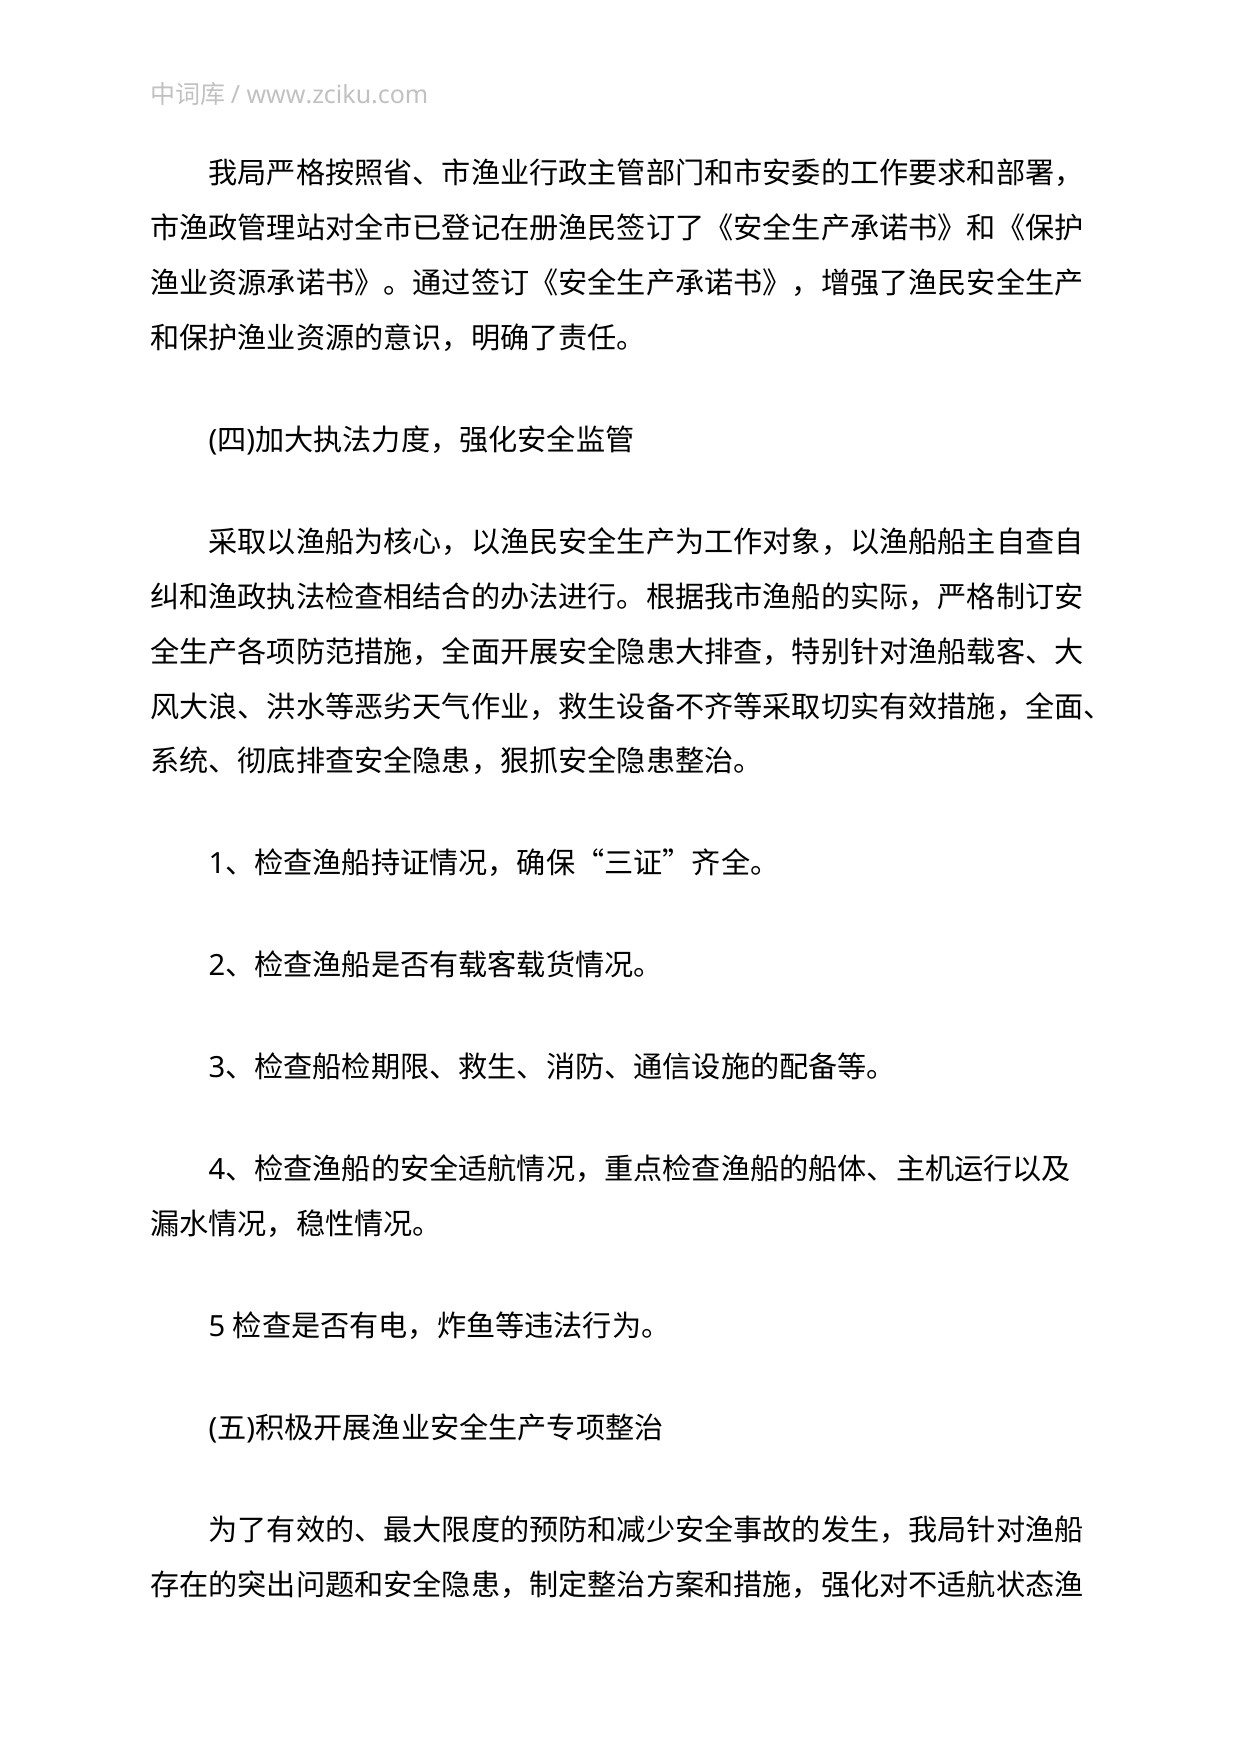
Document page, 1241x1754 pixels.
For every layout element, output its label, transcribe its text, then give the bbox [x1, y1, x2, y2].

text 2、检查渔船是否有载客载货情况。 [150, 942, 1090, 984]
text 1、检查渔船持证情况，确保“三证”齐全。 [150, 840, 1090, 882]
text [150, 1506, 1090, 1604]
text 3、检查船检期限、救生、消防、通信设施的配备等。 [150, 1044, 1090, 1086]
text (四)加大执法力度，强化安全监管 [150, 416, 1090, 459]
text 5 检查是否有电，炸鱼等违法行为。 [150, 1302, 1090, 1345]
text (五)积极开展渔业安全生产专项整治 [150, 1404, 1090, 1447]
text 采取以渔船为核心，以渔民安全生产为工作对象，以渔船船主自查自纠和渔政执法检查相结合的办法进行。根据我市渔船的实际，严格制订安全生产各项防范措施，全面开展安全隐患大排查，特别针对渔船载客、大风大浪、洪水等恶劣天气作业，救生设备不齐等采取切实有效措施，全面、系统、彻底排查安全隐患，狠抓安全隐患整治。 [150, 518, 1090, 780]
text 我局严格按照省、市渔业行政主管部门和市安委的工作要求和部署，市渔政管理站对全市已登记在册渔民签订了《安全生产承诺书》和《保护渔业资源承诺书》。通过签订《安全生产承诺书》，增强了渔民安全生产和保护渔业资源的意识，明确了责任。 [150, 150, 1090, 357]
text 4、检查渔船的安全适航情况，重点检查渔船的船体、主机运行以及漏水情况，稳性情况。 [150, 1146, 1090, 1243]
